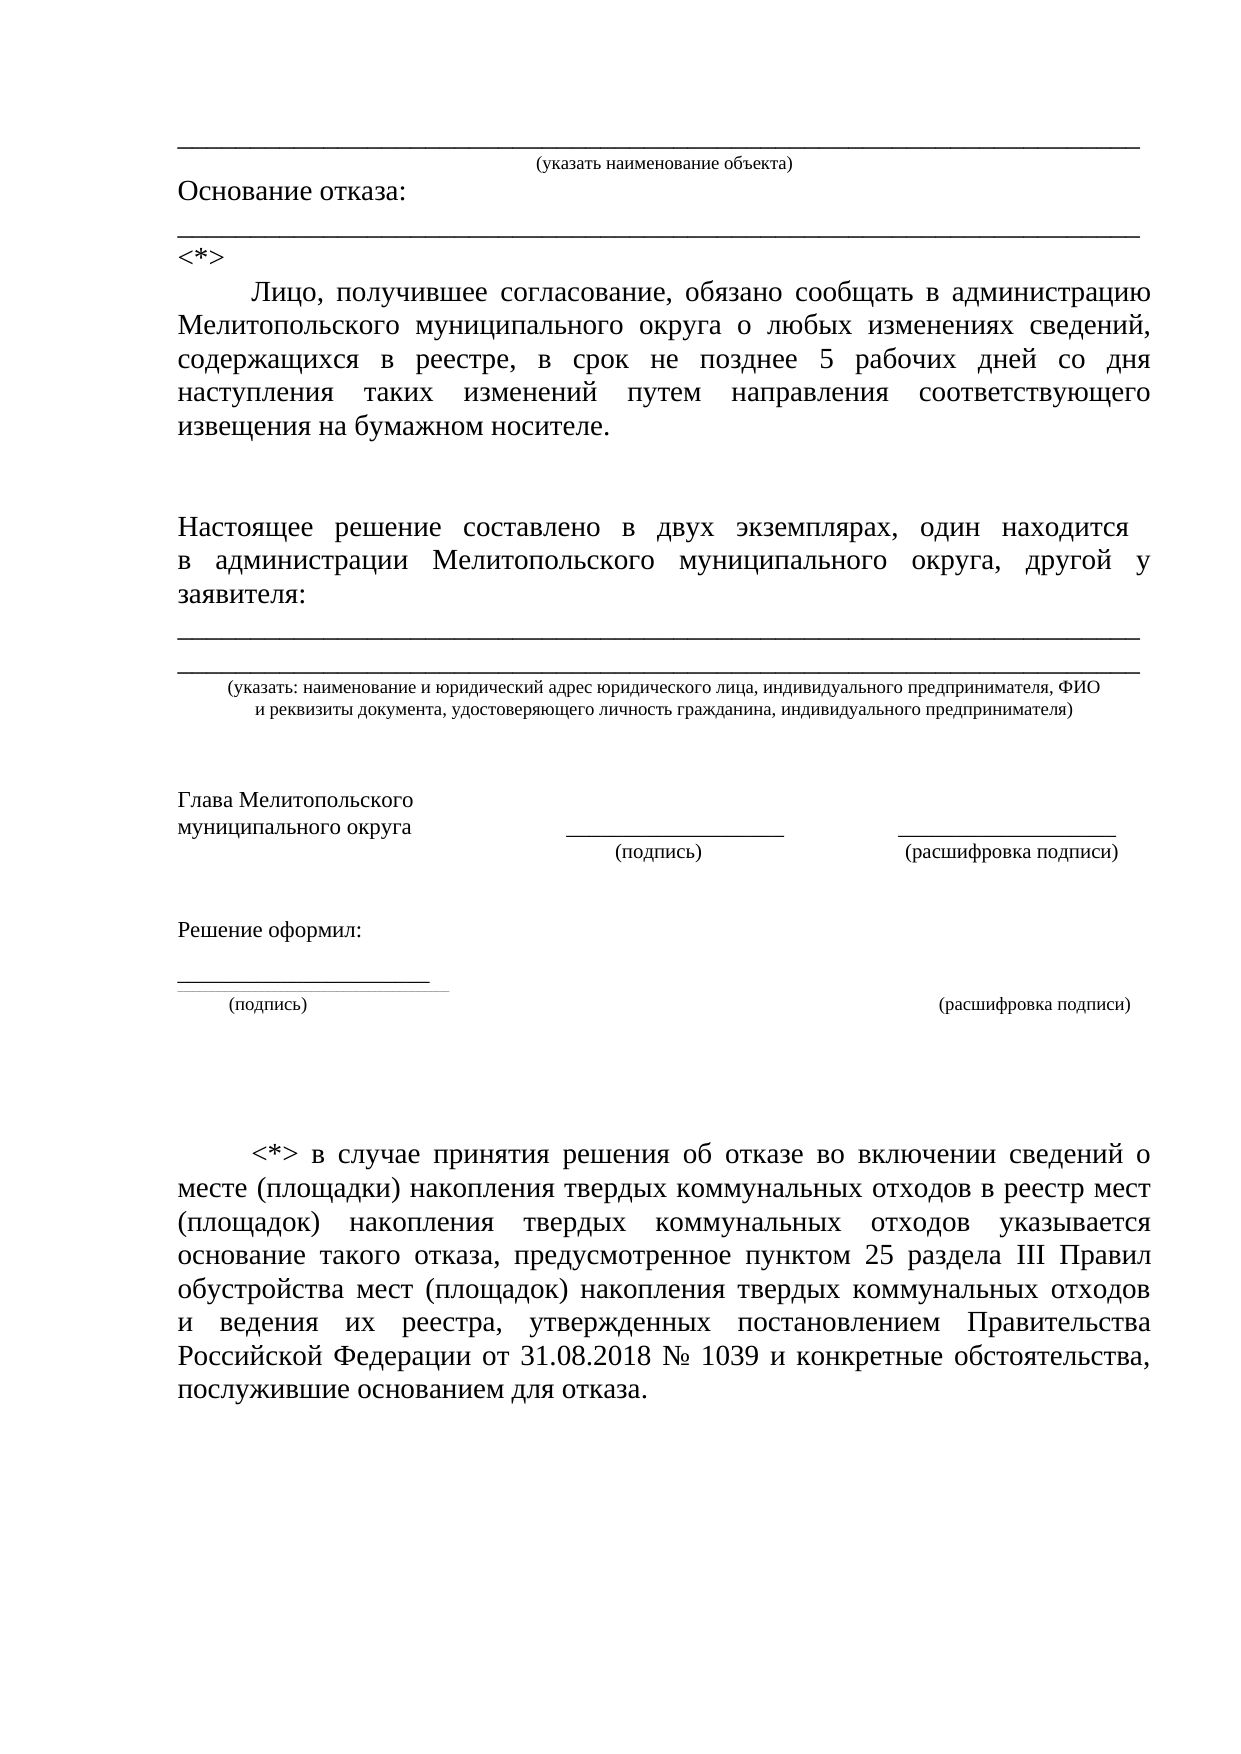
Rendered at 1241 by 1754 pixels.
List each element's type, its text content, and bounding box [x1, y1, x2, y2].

text Решение оформил: [177, 916, 1152, 942]
text муниципального округа ___________________ ___________________ [177, 813, 1152, 839]
text (указать наименование объекта) [177, 152, 1152, 173]
text ______________________ _______________________________________________________________________________________ [177, 959, 1152, 993]
text __________________________________________________________________ <*> [177, 207, 1152, 274]
text Настоящее решение составлено в двух экземплярах, один находится в администрации Мелитопольского муниципального округа, другой у заявителя: ____________________________________________________________________________________________________________________________________ [177, 509, 1152, 676]
text (подпись) (расшифровка подписи) [177, 993, 1152, 1014]
text Глава Мелитопольского [177, 787, 1152, 813]
text (подпись) (расшифровка подписи) [177, 839, 1152, 863]
text <*> в случае принятия решения об отказе во включении сведений о месте (площадки) накопления твердых коммунальных отходов в реестр мест (площадок) накопления твердых коммунальных отходов указывается основание такого отказа, предусмотренное пунктом 25 раздела III Правил обустройства мест (площадок) накопления твердых коммунальных отходов и ведения их реестра, утвержденных постановлением Правительства Российской Федерации от 31.08.2018 № 1039 и конкретные обстоятельства, послужившие основанием для отказа. [177, 1137, 1152, 1405]
text и реквизиты документа, удостоверяющего личность гражданина, индивидуального предпринимателя) [177, 698, 1152, 719]
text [177, 118, 1152, 152]
text Основание отказа: [177, 173, 1152, 207]
text Лицо, получившее согласование, обязано сообщать в администрацию Мелитопольского муниципального округа о любых изменениях сведений, содержащихся в реестре, в срок не позднее 5 рабочих дней со дня наступления таких изменений путем направления соответствующего извещения на бумажном носителе. [177, 274, 1152, 442]
text (указать: наименование и юридический адрес юридического лица, индивидуального предпринимателя, ФИО [177, 676, 1152, 698]
